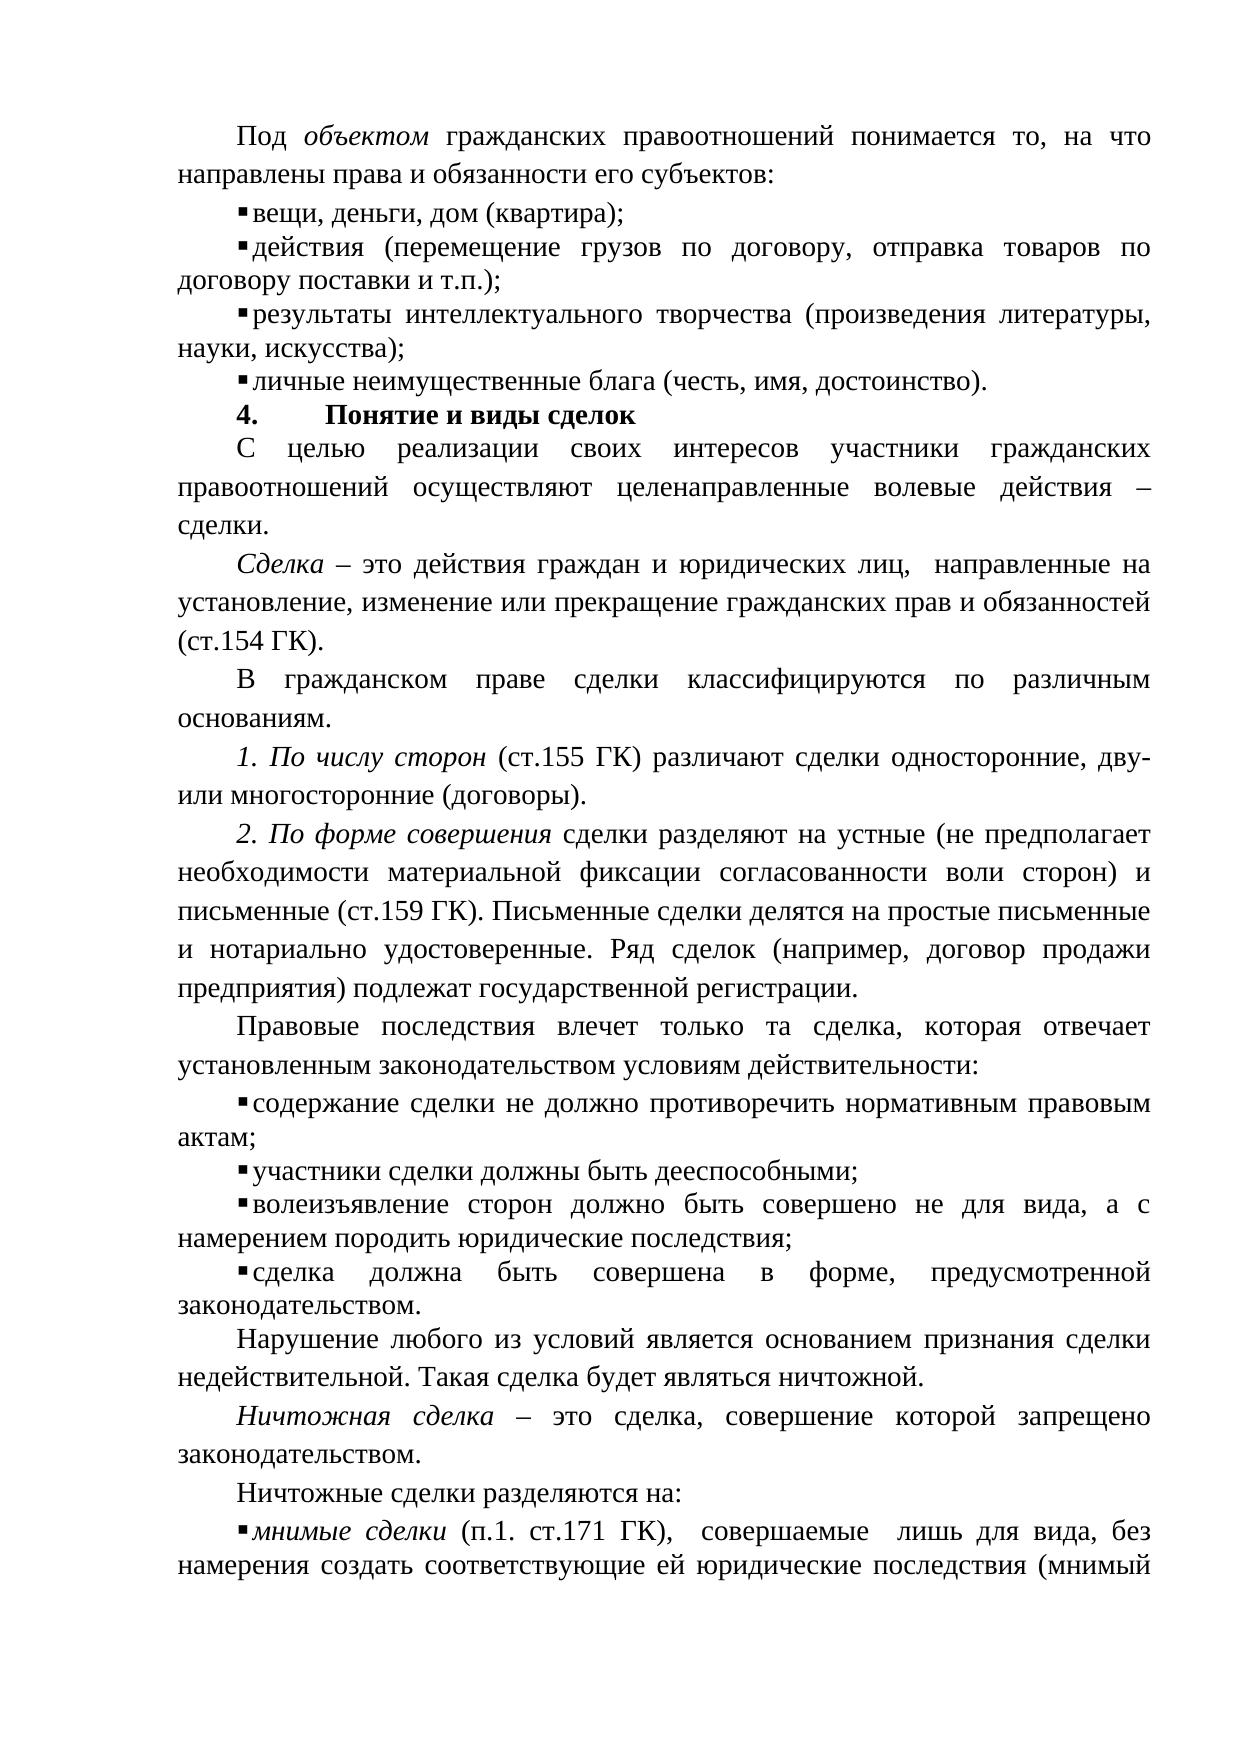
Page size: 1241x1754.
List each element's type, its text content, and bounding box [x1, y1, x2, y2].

list волеизъявление сторон должно быть совершено не для вида, а с намерением породить юридические последствия; [177, 1186, 1152, 1254]
text Правовые последствия влечет только та сделка, которая отвечает установленным законодательством условиям действительности: [177, 1008, 1152, 1081]
text Под объектом гражданских правоотношений понимается то, на что направлены права и обязанности его субъектов: [177, 118, 1152, 190]
text 2. По форме совершения сделки разделяют на устные (не предполагает необходимости материальной фиксации согласованности воли сторон) и письменные (ст.159 ГК). Письменные сделки делятся на простые письменные и нотариально удостоверенные. Ряд сделок (например, договор продажи предприятия) подлежат государственной регистрации. [177, 816, 1152, 1003]
text Сделка – это действия граждан и юридических лиц, направленные на установление, изменение или прекращение гражданских прав и обязанностей (ст.154 ГК). [177, 546, 1152, 657]
list результаты интеллектуального творчества (произведения литературы, науки, искусства); [177, 296, 1152, 363]
text Нарушение любого из условий является основанием признания сделки недействительной. Такая сделка будет являться ничтожной. [177, 1321, 1152, 1393]
text Ничтожные сделки разделяются на: [177, 1475, 1152, 1508]
text В гражданском праве сделки классифицируются по различным основаниям. [177, 662, 1152, 734]
list личные неимущественные блага (честь, имя, достоинство). [177, 363, 1152, 397]
list участники сделки должны быть дееспособными; [177, 1153, 1152, 1186]
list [177, 1513, 1152, 1581]
list Понятие и виды сделок [177, 397, 1152, 430]
list действия (перемещение грузов по договору, отправка товаров по договору поставки и т.п.); [177, 229, 1152, 296]
list сделка должна быть совершена в форме, предусмотренной законодательством. [177, 1254, 1152, 1321]
list вещи, деньги, дом (квартира); [177, 195, 1152, 229]
list содержание сделки не должно противоречить нормативным правовым актам; [177, 1086, 1152, 1153]
text С целью реализации своих интересов участники гражданских правоотношений осуществляют целенаправленные волевые действия – сделки. [177, 430, 1152, 541]
text 1. По числу сторон (ст.155 ГК) различают сделки односторонние, дву- или многосторонние (договоры). [177, 739, 1152, 811]
text Ничтожная сделка – это сделка, совершение которой запрещено законодательством. [177, 1398, 1152, 1470]
